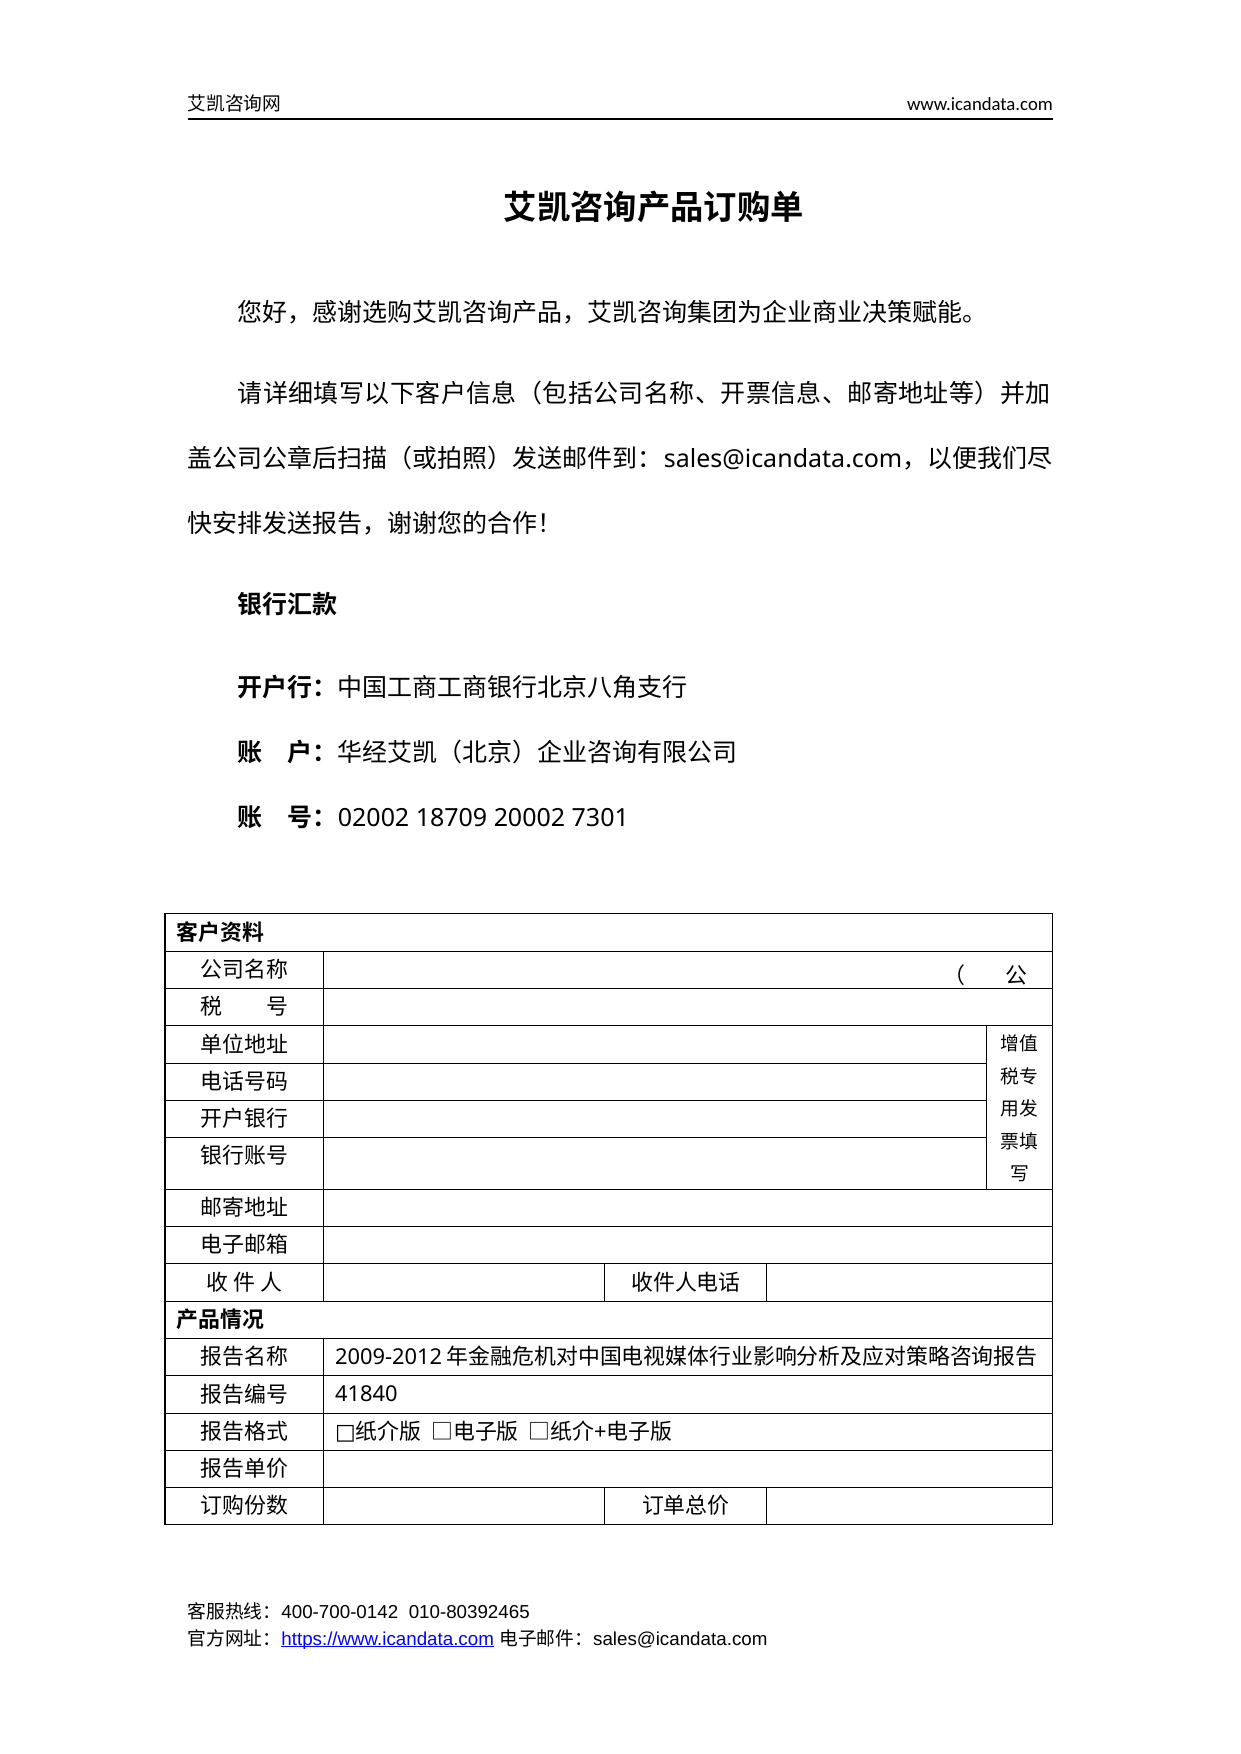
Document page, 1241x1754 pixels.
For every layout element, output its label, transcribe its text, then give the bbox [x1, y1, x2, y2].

table_cell 报告名称 [166, 1339, 323, 1375]
table_cell □纸介版 □电子版 □纸介+电子版 [324, 1414, 1052, 1450]
text 您好，感谢选购艾凯咨询产品，艾凯咨询集团为企业商业决策赋能。 [187, 278, 1053, 343]
table_cell [324, 1026, 986, 1062]
text 账 号：02002 18709 20002 7301 [187, 783, 1053, 848]
table_cell [767, 1488, 1052, 1524]
table_cell 单位地址 [166, 1026, 323, 1062]
table_cell 2009-2012年金融危机对中国电视媒体行业影响分析及应对策略咨询报告 [324, 1339, 1052, 1375]
table_cell [324, 1138, 986, 1189]
table_cell 公司名称 [166, 952, 323, 988]
table_cell 订购份数 [166, 1488, 323, 1524]
text 艾凯咨询产品订购单 [187, 172, 1053, 237]
table_cell [324, 1190, 1052, 1226]
table_cell 开户银行 [166, 1101, 323, 1137]
table_cell 电话号码 [166, 1064, 323, 1100]
table_cell [324, 1064, 986, 1100]
table_cell 41840 [324, 1376, 1052, 1412]
table_cell [767, 1264, 1052, 1301]
table_cell 电子邮箱 [166, 1227, 323, 1263]
table_cell [324, 1101, 986, 1137]
table_cell [324, 952, 1052, 988]
table_cell 报告编号 [166, 1376, 323, 1412]
table_cell [324, 1488, 604, 1524]
table_cell [324, 1227, 1052, 1263]
table_cell 邮寄地址 [166, 1190, 323, 1226]
text 请详细填写以下客户信息（包括公司名称、开票信息、邮寄地址等）并加盖公司公章后扫描（或拍照）发送邮件到：sales@icandata.com，以便我们尽快安排发送报告，谢谢您的合作！ [187, 359, 1053, 554]
table_cell 增值税专用发票填写 [987, 1026, 1052, 1189]
table_header 客户资料 [166, 914, 1052, 951]
text 账 户：华经艾凯（北京）企业咨询有限公司 [187, 718, 1053, 783]
table_cell 收件人电话 [605, 1264, 766, 1301]
table_cell 银行账号 [166, 1138, 323, 1189]
table_cell 产品情况 [166, 1302, 1052, 1338]
table_cell [324, 1264, 604, 1301]
table_cell 报告格式 [166, 1414, 323, 1450]
table_cell 收 件 人 [166, 1264, 323, 1301]
text 开户行：中国工商工商银行北京八角支行 [187, 653, 1053, 718]
table_cell [324, 1451, 1052, 1487]
table_cell [324, 989, 1052, 1025]
table_cell 税 号 [166, 989, 323, 1025]
table_cell 订单总价 [605, 1488, 766, 1524]
table_cell 报告单价 [166, 1451, 323, 1487]
text 银行汇款 [187, 570, 1053, 635]
